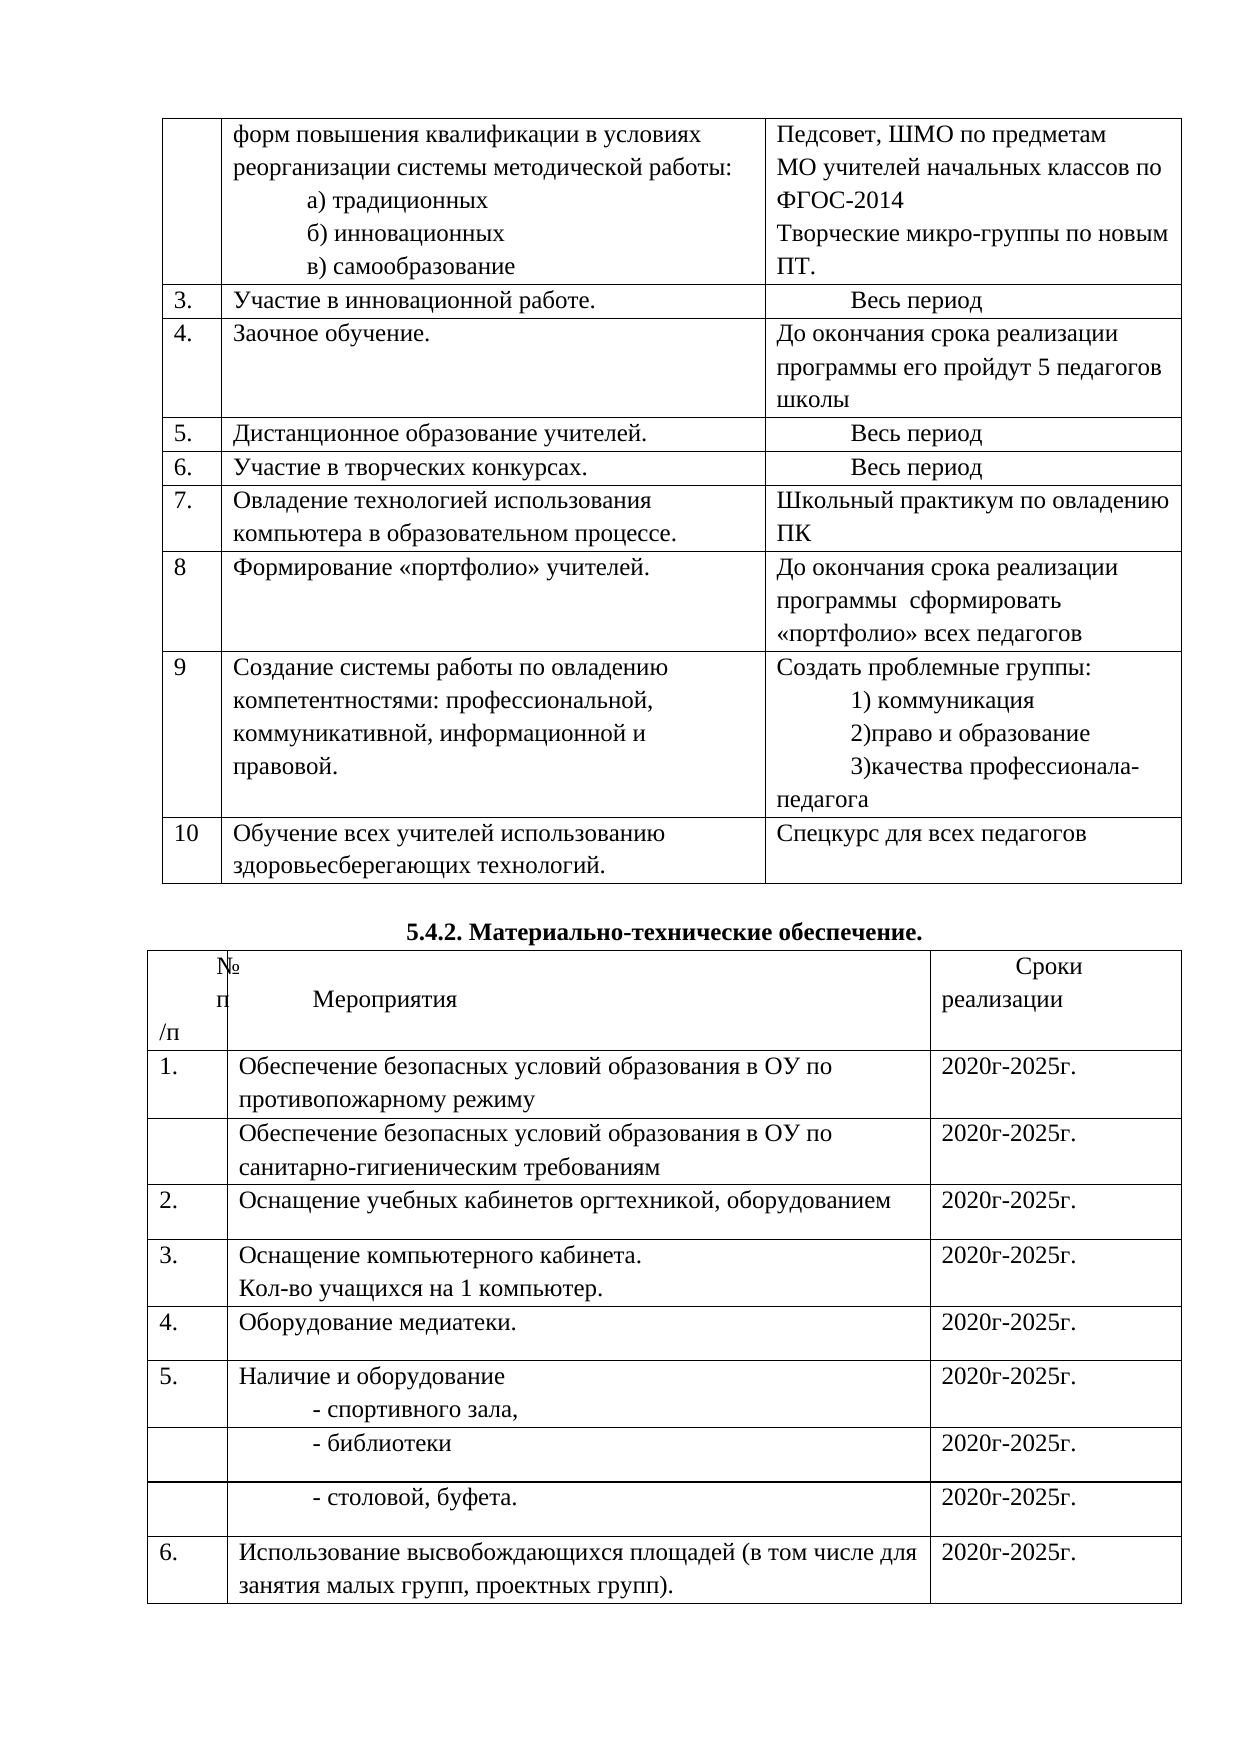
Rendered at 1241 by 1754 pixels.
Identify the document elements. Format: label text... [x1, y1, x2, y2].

table_cell Обеспечение безопасных условий образования в ОУ по противопожарному режиму [228, 1051, 930, 1117]
table_cell 4. [148, 1307, 227, 1360]
table_cell Обучение всех учителей использованию здоровьесберегающих технологий. [222, 818, 765, 883]
table_cell 4. [163, 319, 221, 417]
table_cell Весь период [766, 285, 1181, 317]
table_cell Весь период [766, 452, 1181, 484]
table_cell 5. [148, 1361, 227, 1427]
table_cell 5. [163, 418, 221, 451]
table_cell Оборудование медиатеки. [228, 1307, 930, 1360]
table_cell Школьный практикум по овладению ПК [766, 486, 1181, 551]
table_cell Заочное обучение. [222, 319, 765, 417]
table_cell Оснащение учебных кабинетов оргтехникой, оборудованием [228, 1185, 930, 1239]
table_header № п/п [148, 951, 227, 1050]
table_cell 2. [148, 1185, 227, 1239]
table_cell Дистанционное образование учителей. [222, 418, 765, 451]
table_cell 2020г-2025г. [931, 1185, 1181, 1239]
table_cell 10 [163, 818, 221, 883]
table_cell Использование высвобождающихся площадей (в том числе для занятия малых групп, проектных групп). [228, 1537, 930, 1603]
table_cell 2020г-2025г. [931, 1483, 1181, 1536]
table_cell 9 [163, 652, 221, 817]
table_cell [148, 1483, 227, 1536]
table_cell Овладение технологией использования компьютера в образовательном процессе. [222, 486, 765, 551]
table_cell 2020г-2025г. [931, 1361, 1181, 1427]
table_cell 2020г-2025г. [931, 1537, 1181, 1603]
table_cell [766, 119, 1181, 284]
table_cell 2020г-2025г. [931, 1240, 1181, 1306]
table_cell 2020г-2025г. [931, 1119, 1181, 1184]
table_cell 2020г-2025г. [931, 1051, 1181, 1117]
table_cell [148, 1119, 227, 1184]
table_cell Участие в инновационной работе. [222, 285, 765, 317]
table_cell 3. [163, 285, 221, 317]
table_cell Весь период [766, 418, 1181, 451]
table_cell Оснащение компьютерного кабинета. Кол-во учащихся на 1 компьютер. [228, 1240, 930, 1306]
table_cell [222, 119, 765, 284]
table_cell Создать проблемные группы: 1) коммуникация 2)право и образование 3)качества профессионала-педагога [766, 652, 1181, 817]
table_cell Создание системы работы по овладению компетентностями: профессиональной, коммуникативной, информационной и правовой. [222, 652, 765, 817]
table_cell 7. [163, 486, 221, 551]
table_cell - библиотеки [228, 1428, 930, 1481]
table_cell 2 [163, 119, 221, 284]
table_cell 2020г-2025г. [931, 1428, 1181, 1481]
table_header Мероприятия [228, 951, 930, 1050]
table_cell 6. [163, 452, 221, 484]
table_cell 3. [148, 1240, 227, 1306]
table_cell Обеспечение безопасных условий образования в ОУ по санитарно-гигиеническим требованиям [228, 1119, 930, 1184]
table_header Сроки реализации [931, 951, 1181, 1050]
table_cell До окончания срока реализации программы его пройдут 5 педагогов школы [766, 319, 1181, 417]
table_cell Наличие и оборудование - спортивного зала, [228, 1361, 930, 1427]
table_cell 1. [148, 1051, 227, 1117]
table_cell Формирование «портфолио» учителей. [222, 552, 765, 651]
table_cell Участие в творческих конкурсах. [222, 452, 765, 484]
table_cell 2020г-2025г. [931, 1307, 1181, 1360]
table_cell Спецкурс для всех педагогов [766, 818, 1181, 883]
table_cell 6. [148, 1537, 227, 1603]
table_cell - столовой, буфета. [228, 1483, 930, 1536]
table_cell 8 [163, 552, 221, 651]
table_cell [148, 1428, 227, 1481]
text 5.4.2. Материально-технические обеспечение. [103, 917, 1152, 946]
table_cell До окончания срока реализации программы сформировать «портфолио» всех педагогов [766, 552, 1181, 651]
